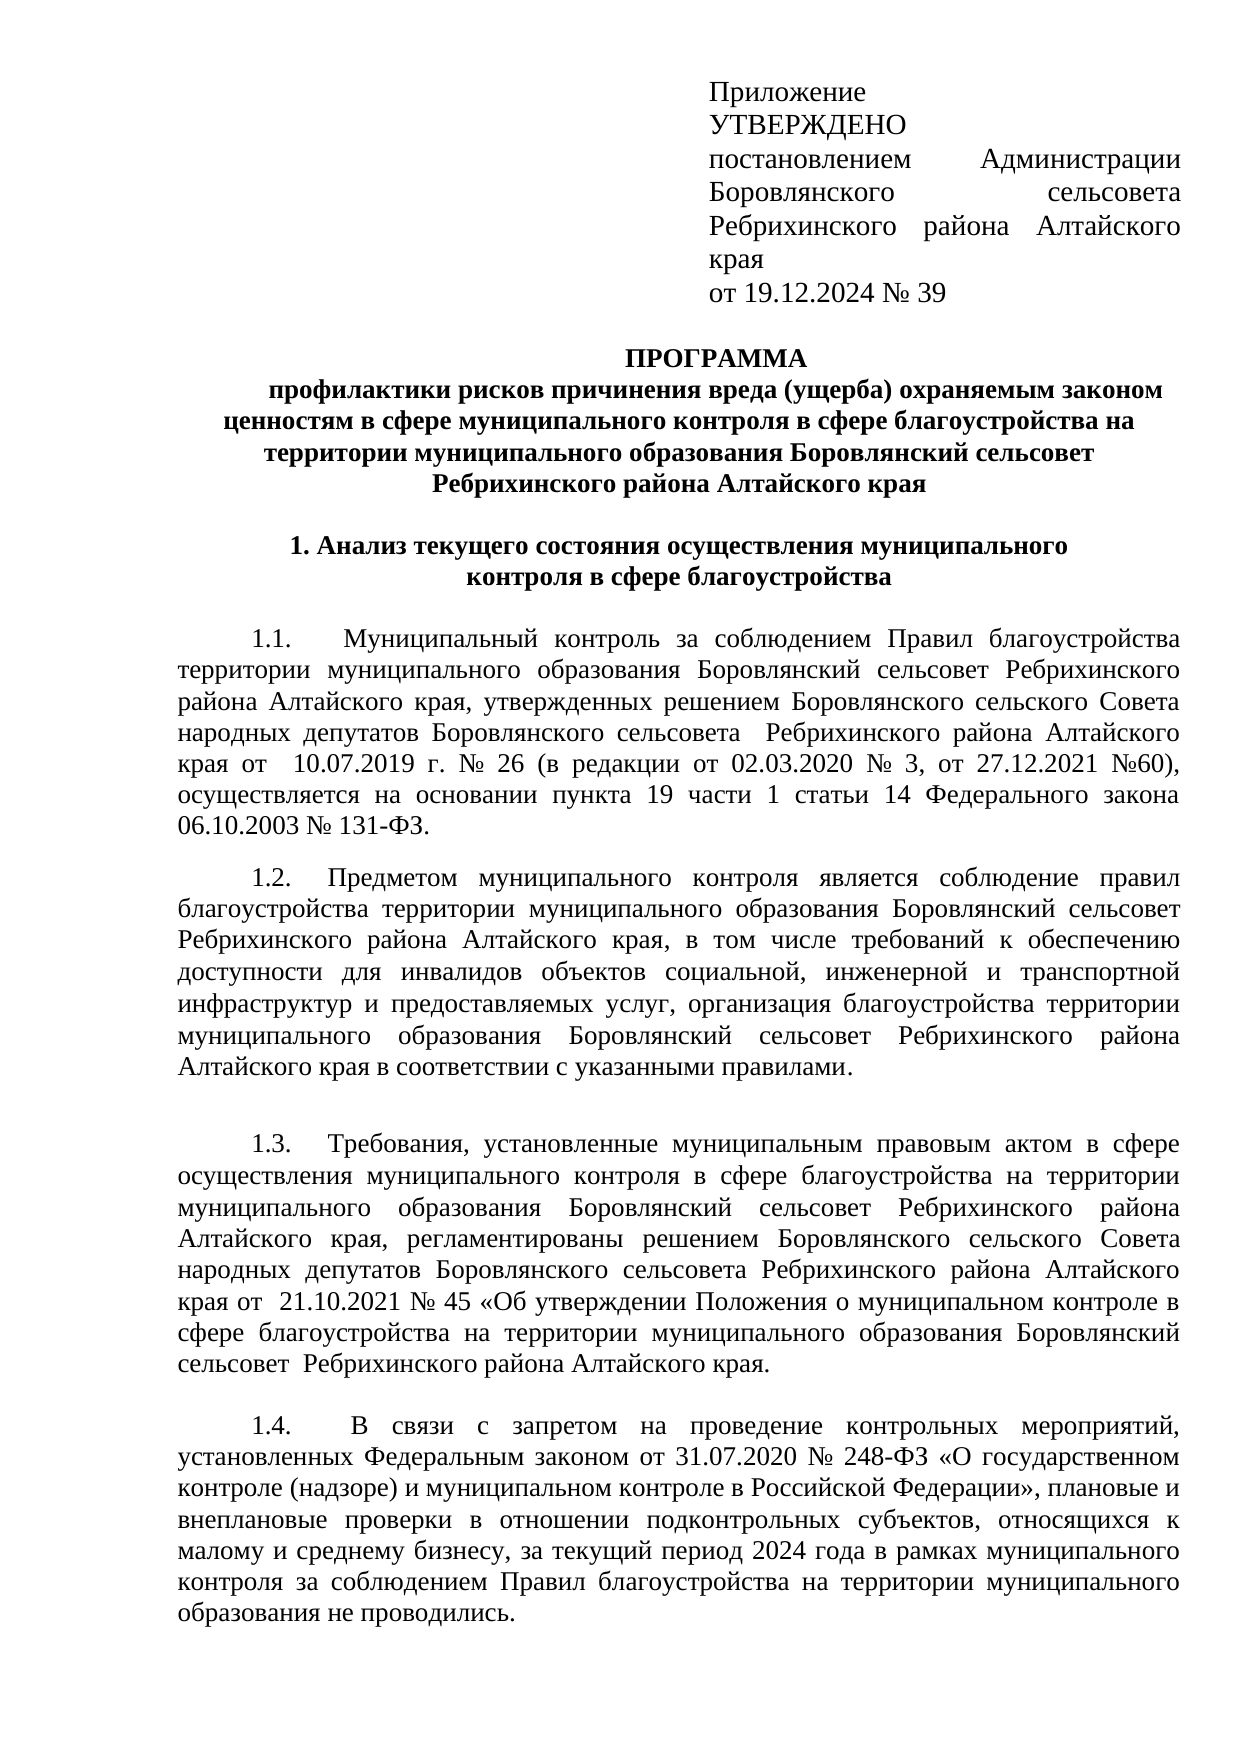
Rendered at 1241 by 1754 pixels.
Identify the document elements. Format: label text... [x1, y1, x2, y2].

text 1. Анализ текущего состояния осуществления муниципального [177, 529, 1181, 560]
list В связи с запретом на проведение контрольных мероприятий, установленных Федеральным законом от 31.07.2020 № 248-ФЗ «О государственном контроле (надзоре) и муниципальном контроле в Российской Федерации», плановые и внеплановые проверки в отношении подконтрольных субъектов, относящихся к малому и среднему бизнесу, за текущий период 2024 года в рамках муниципального контроля за соблюдением Правил благоустройства на территории муниципального образования не проводились. [177, 1409, 1181, 1627]
text постановлением Администрации Боровлянского сельсовета Ребрихинского района Алтайского края [709, 141, 1181, 275]
list Муниципальный контроль за соблюдением Правил благоустройства территории муниципального образования Боровлянский сельсовет Ребрихинского района Алтайского края, утвержденных решением Боровлянского сельского Совета народных депутатов Боровлянского сельсовета Ребрихинского района Алтайского края от 10.07.2019 г. № 26 (в редакции от 02.03.2020 № 3, от 27.12.2021 №60), осуществляется на основании пункта 19 части 1 статьи 14 Федерального закона 06.10.2003 № 131-ФЗ. [177, 622, 1181, 841]
list Требования, установленные муниципальным правовым актом в сфере осуществления муниципального контроля в сфере благоустройства на территории муниципального образования Боровлянский сельсовет Ребрихинского района Алтайского края, регламентированы решением Боровлянского сельского Совета народных депутатов Боровлянского сельсовета Ребрихинского района Алтайского края от 21.10.2021 № 45 «Об утверждении Положения о муниципальном контроле в сфере благоустройства на территории муниципального образования Боровлянский сельсовет Ребрихинского района Алтайского края. [177, 1127, 1181, 1378]
text УТВЕРЖДЕНО [709, 107, 1181, 141]
text контроля в сфере благоустройства [177, 560, 1181, 591]
text Приложение [709, 74, 1181, 107]
text профилактики рисков причинения вреда (ущерба) охраняемым законом ценностям в сфере муниципального контроля в сфере благоустройства на территории муниципального образования Боровлянский сельсовет Ребрихинского района Алтайского края [177, 373, 1181, 498]
text от 19.12.2024 № 39 [709, 275, 1181, 309]
list Предметом муниципального контроля является соблюдение правил благоустройства территории муниципального образования Боровлянский сельсовет Ребрихинского района Алтайского края, в том числе требований к обеспечению доступности для инвалидов объектов социальной, инженерной и транспортной инфраструктур и предоставляемых услуг, организация благоустройства территории муниципального образования Боровлянский сельсовет Ребрихинского района Алтайского края в соответствии с указанными правилами. [177, 861, 1181, 1081]
text ПРОГРАММА [177, 342, 1181, 373]
